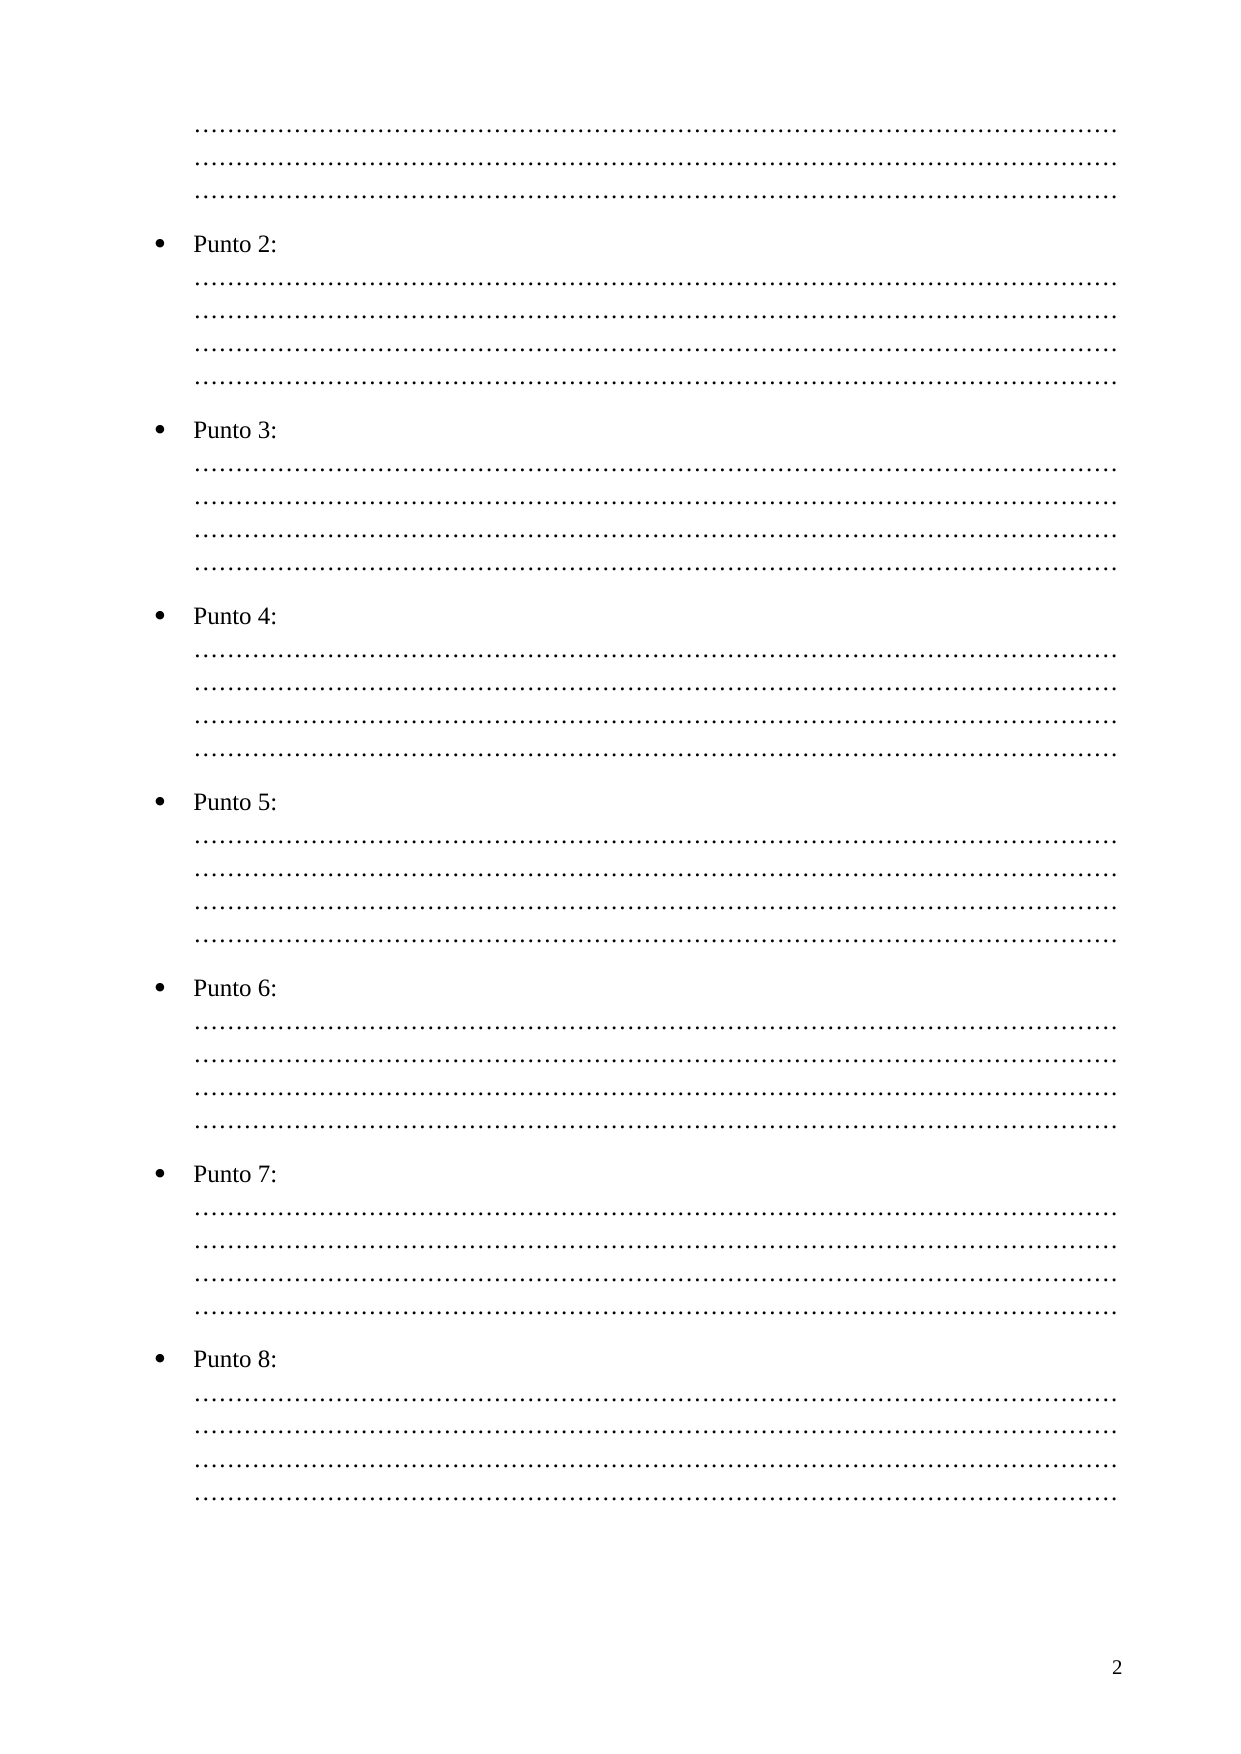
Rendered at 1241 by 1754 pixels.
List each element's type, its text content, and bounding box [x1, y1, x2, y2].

list Punto 8: ………………………………………………………………………………………………………………………………………………………………………………………………………………………………………………………………………………………………………………………………………………………………………………………………………… [156, 1344, 1122, 1505]
list Punto 6: ………………………………………………………………………………………………………………………………………………………………………………………………………………………………………………………………………………………………………………………………………………………………………………………………………… [156, 973, 1122, 1133]
list Punto 4: ………………………………………………………………………………………………………………………………………………………………………………………………………………………………………………………………………………………………………………………………………………………………………………………………………… [156, 601, 1122, 762]
list Punto 5: ………………………………………………………………………………………………………………………………………………………………………………………………………………………………………………………………………………………………………………………………………………………………………………………………………… [156, 787, 1122, 948]
list Punto 7: ………………………………………………………………………………………………………………………………………………………………………………………………………………………………………………………………………………………………………………………………………………………………………………………………………… [156, 1159, 1122, 1319]
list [156, 109, 1122, 204]
list Punto 3: ………………………………………………………………………………………………………………………………………………………………………………………………………………………………………………………………………………………………………………………………………………………………………………………………………… [156, 415, 1122, 576]
list Punto 2: ………………………………………………………………………………………………………………………………………………………………………………………………………………………………………………………………………………………………………………………………………………………………………………………………………… [156, 229, 1122, 390]
